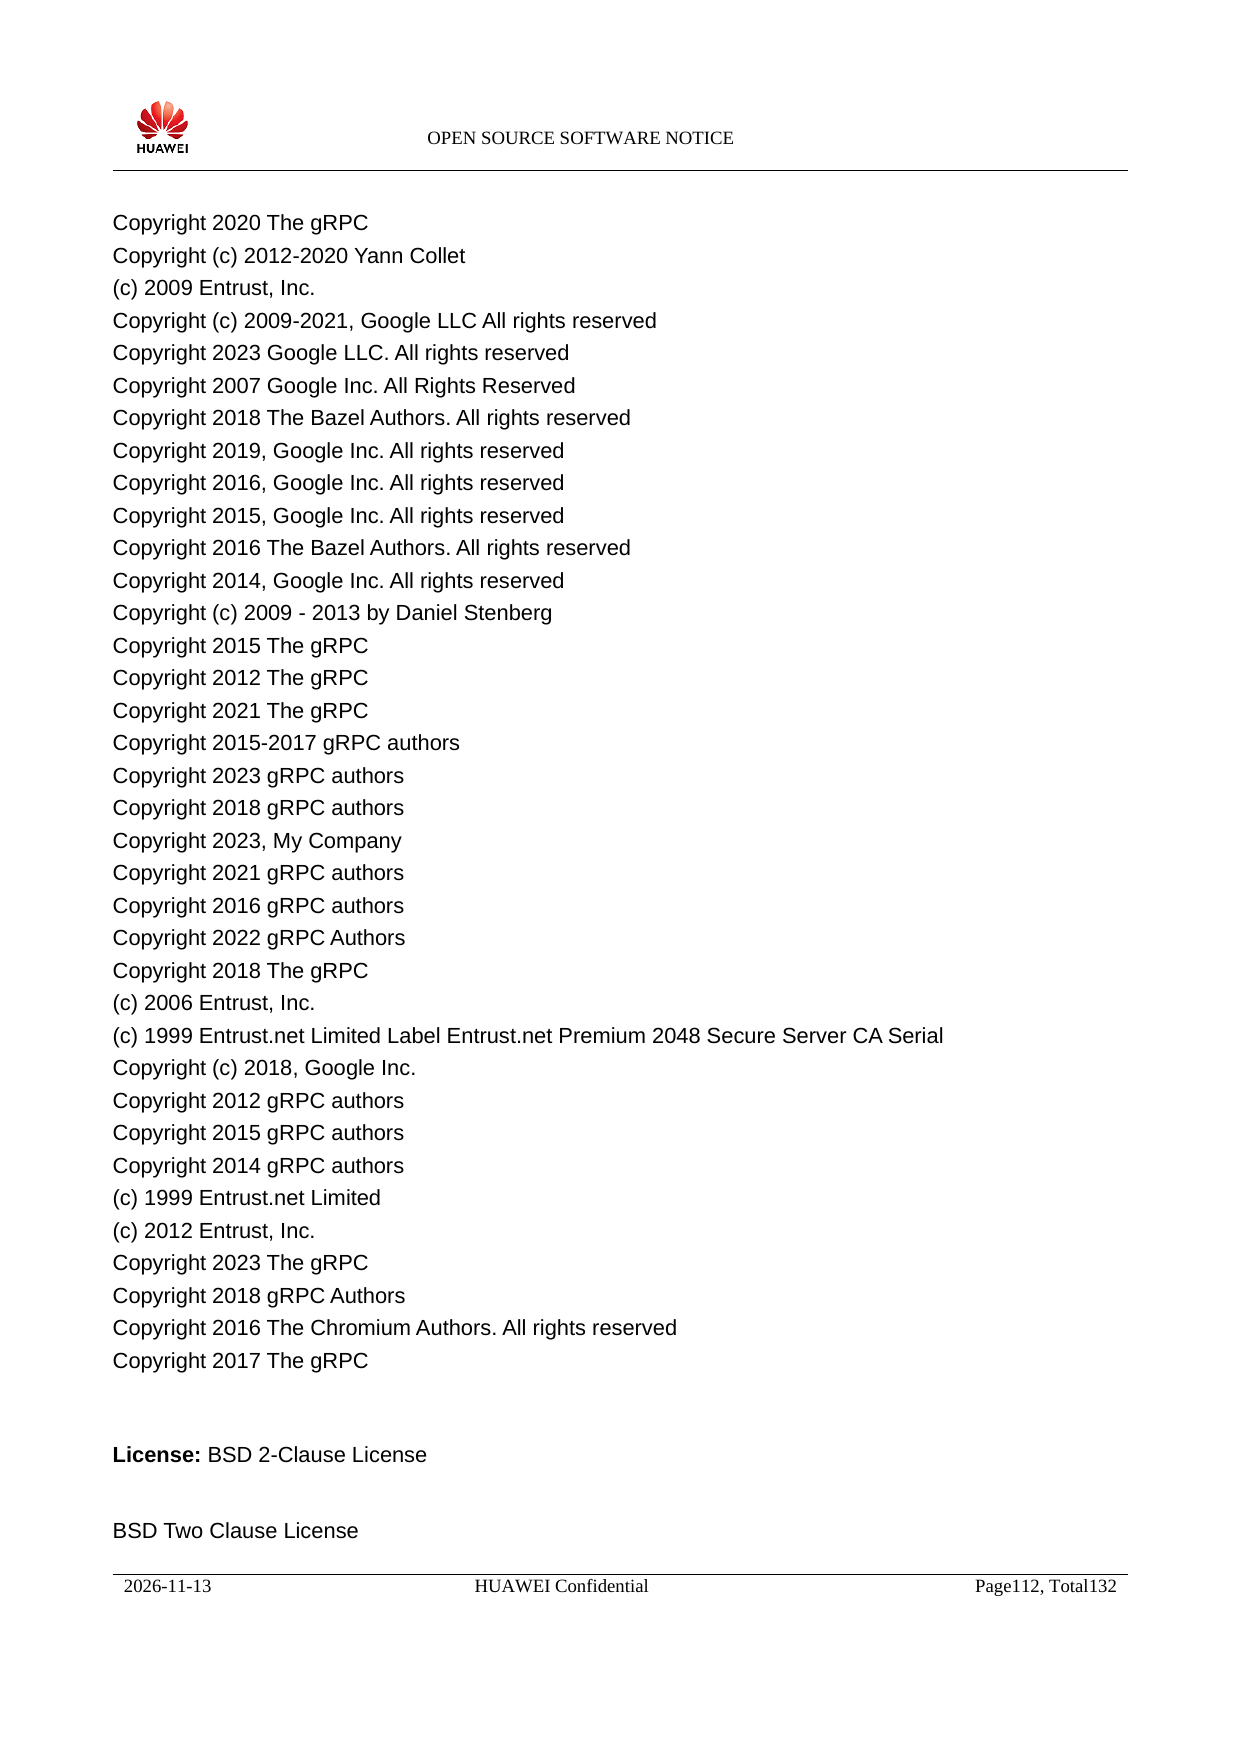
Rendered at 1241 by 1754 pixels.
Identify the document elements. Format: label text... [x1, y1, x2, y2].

text License: BSD 2-Clause License [112, 1438, 1128, 1471]
picture [125, 88, 200, 164]
